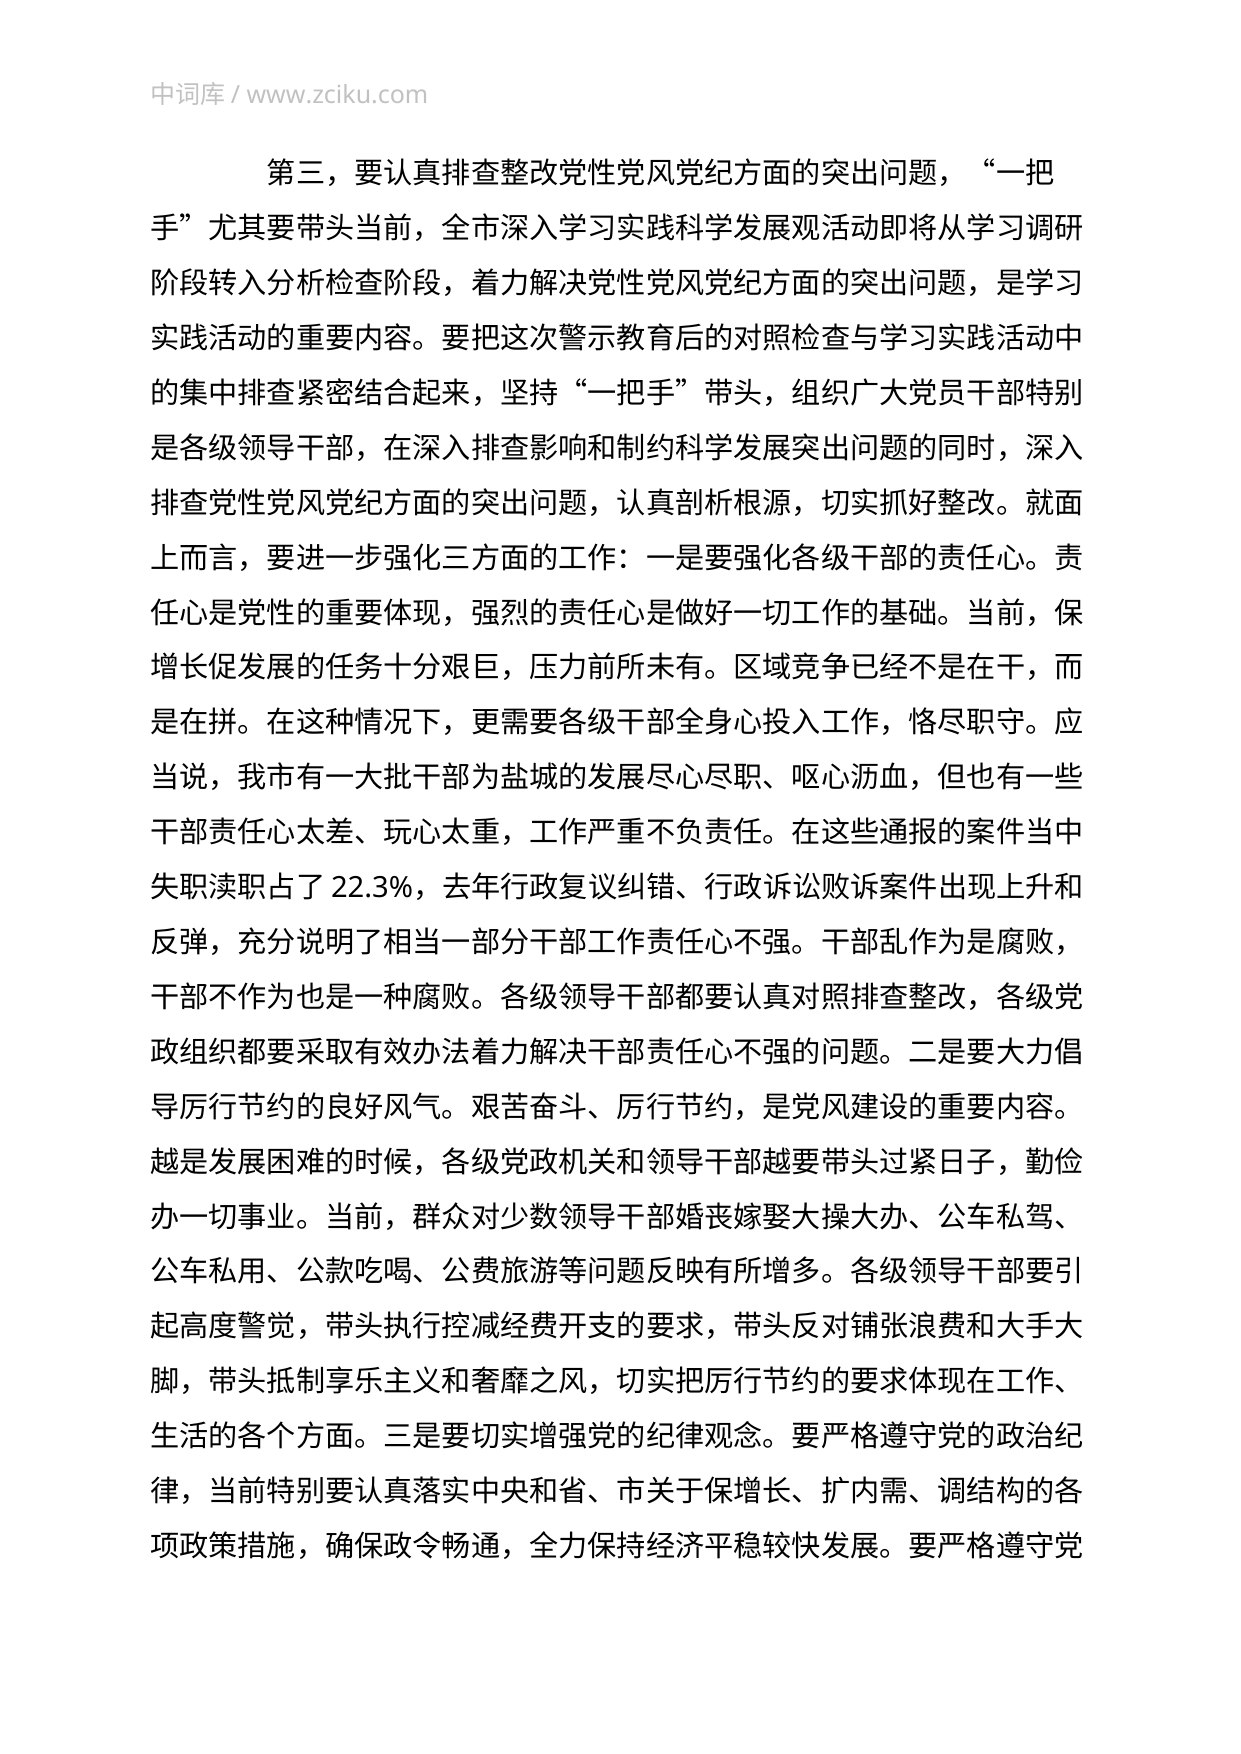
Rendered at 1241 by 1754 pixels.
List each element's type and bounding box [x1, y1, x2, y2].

text [150, 150, 1090, 1565]
